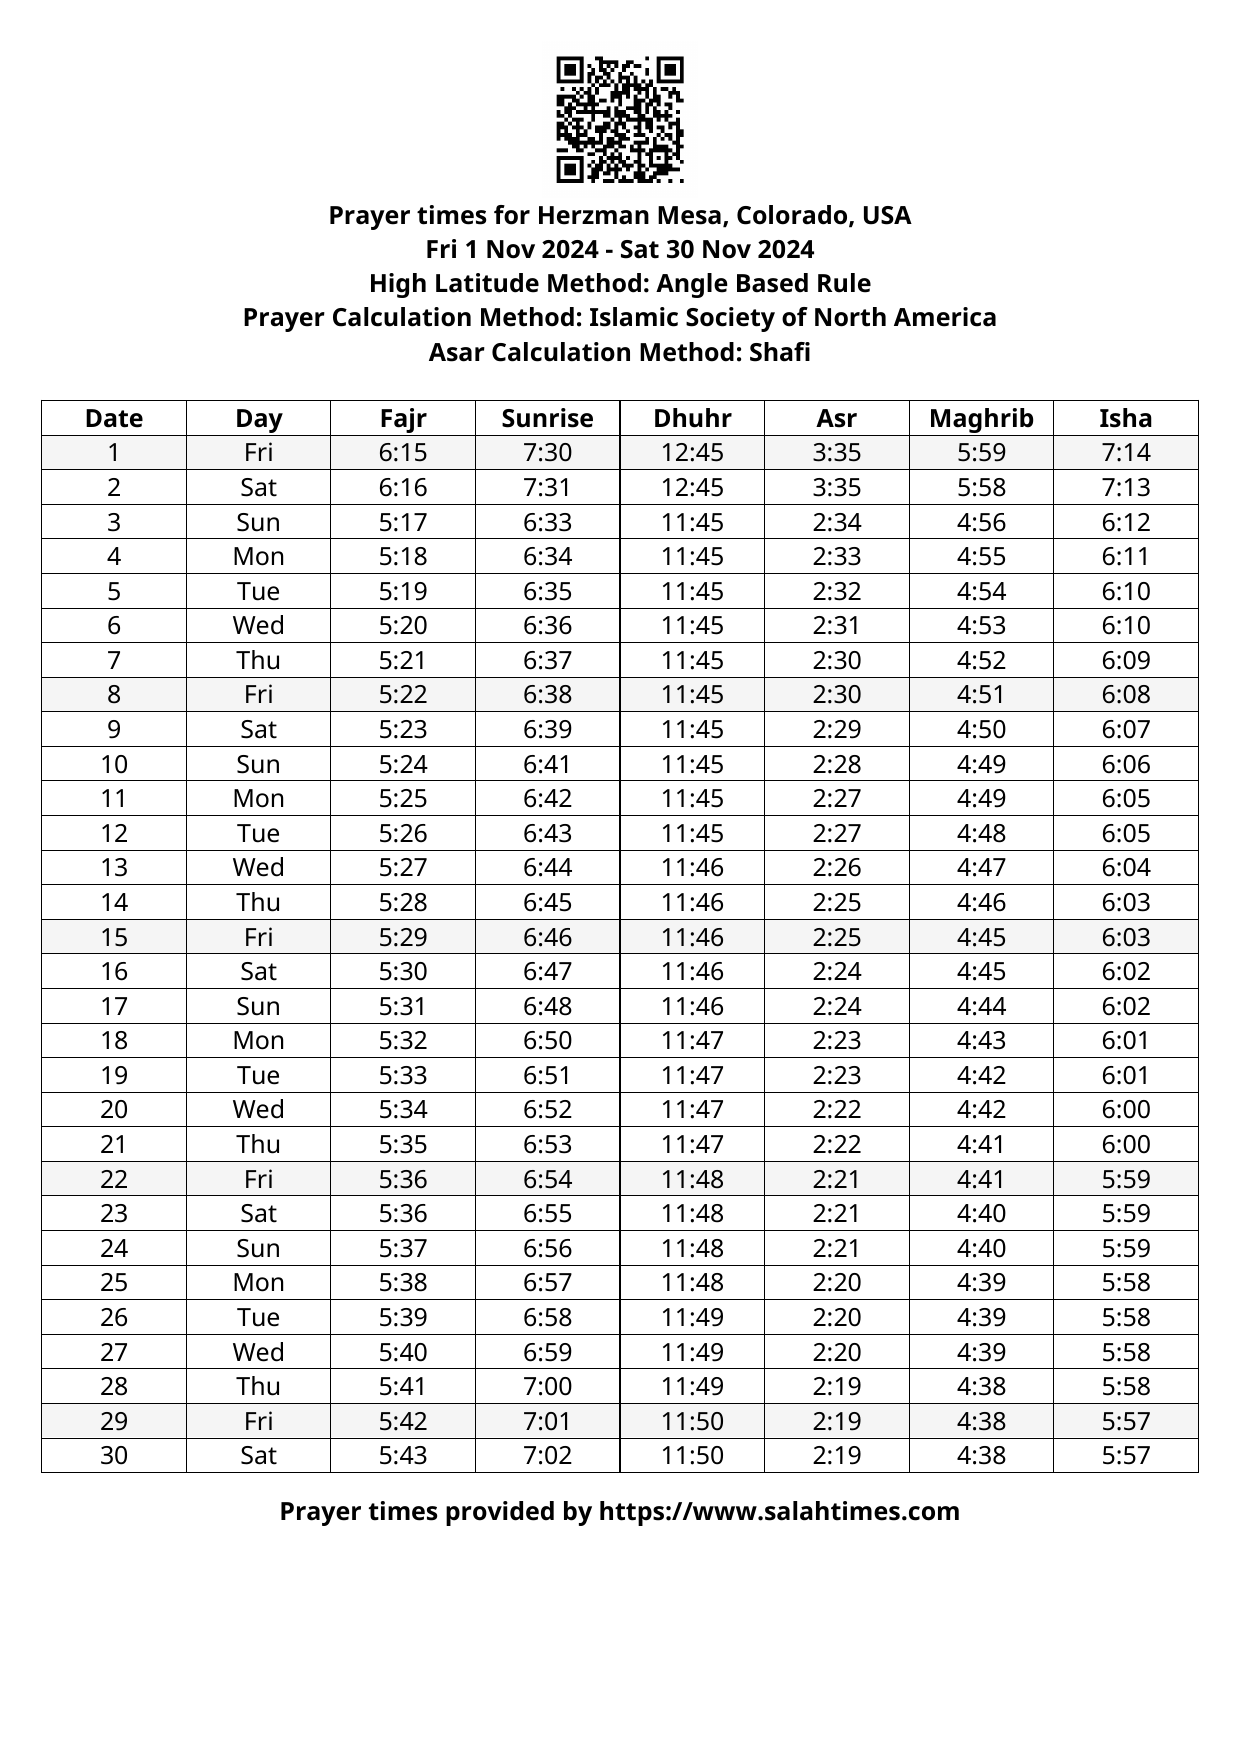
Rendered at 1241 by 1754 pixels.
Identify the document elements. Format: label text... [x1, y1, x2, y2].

table_cell 6:52 [476, 1093, 619, 1126]
table_cell 19 [42, 1058, 186, 1092]
table_cell 5:37 [331, 1231, 475, 1264]
table_cell 22 [42, 1162, 186, 1195]
table_cell 11:47 [621, 1127, 764, 1161]
table_cell 4:50 [910, 712, 1053, 746]
table_cell 2:27 [765, 781, 909, 815]
table_cell 6:46 [476, 920, 619, 953]
table_cell 2:22 [765, 1127, 909, 1161]
table_cell 2:25 [765, 885, 909, 919]
table_cell 6:45 [476, 885, 619, 919]
table_cell 5:18 [331, 539, 475, 573]
table_cell 6:43 [476, 816, 619, 849]
table_cell 6:00 [1054, 1093, 1198, 1126]
table_cell 14 [42, 885, 186, 919]
table_cell 6:58 [476, 1300, 619, 1334]
table_cell 5:23 [331, 712, 475, 746]
table_cell 6:41 [476, 747, 619, 780]
table_cell 6:10 [1054, 574, 1198, 607]
table_cell 13 [42, 851, 186, 884]
table_cell 7:00 [476, 1369, 619, 1403]
table_cell Tue [187, 1300, 330, 1334]
table_cell 6:51 [476, 1058, 619, 1092]
table_cell 6:39 [476, 712, 619, 746]
table_header Maghrib [910, 401, 1053, 434]
table_cell 4:48 [910, 816, 1053, 849]
table_cell 2:19 [765, 1439, 909, 1472]
table_cell 24 [42, 1231, 186, 1264]
table_cell 4:45 [910, 954, 1053, 988]
table_cell 16 [42, 954, 186, 988]
table_cell 4:43 [910, 1024, 1053, 1057]
table_cell 5:19 [331, 574, 475, 607]
table_cell 6:15 [331, 436, 475, 469]
table_cell 6:37 [476, 643, 619, 677]
table_cell 11 [42, 781, 186, 815]
table_header Day [187, 401, 330, 434]
table_cell 6:56 [476, 1231, 619, 1264]
table_header Sunrise [476, 401, 619, 434]
table_cell 2 [42, 470, 186, 504]
table_cell 11:45 [621, 712, 764, 746]
table_cell 5:25 [331, 781, 475, 815]
table_cell 11:45 [621, 574, 764, 607]
table_cell Mon [187, 1266, 330, 1299]
table_cell 12:45 [621, 436, 764, 469]
table_cell Fri [187, 678, 330, 711]
table_cell 15 [42, 920, 186, 953]
table_cell 6:50 [476, 1024, 619, 1057]
table_cell Mon [187, 1024, 330, 1057]
table_cell 2:19 [765, 1404, 909, 1437]
table_header Date [42, 401, 186, 434]
table_cell 2:20 [765, 1266, 909, 1299]
text Prayer Calculation Method: Islamic Society of North America [42, 300, 1198, 334]
table_cell 5:36 [331, 1196, 475, 1230]
table_cell 5:29 [331, 920, 475, 953]
table_cell 4:54 [910, 574, 1053, 607]
table_cell 5:58 [1054, 1266, 1198, 1299]
table_cell 2:30 [765, 678, 909, 711]
table_cell 5:57 [1054, 1404, 1198, 1437]
table_cell 4:51 [910, 678, 1053, 711]
table_cell 11:49 [621, 1300, 764, 1334]
table_cell 6:16 [331, 470, 475, 504]
table_cell Fri [187, 1162, 330, 1195]
table_cell 5:40 [331, 1335, 475, 1368]
table_cell 4:38 [910, 1369, 1053, 1403]
table_cell 5:30 [331, 954, 475, 988]
table_cell 5:34 [331, 1093, 475, 1126]
table_cell Wed [187, 1093, 330, 1126]
table_cell Sat [187, 712, 330, 746]
table_cell 7:02 [476, 1439, 619, 1472]
table_cell 5:28 [331, 885, 475, 919]
table_cell 4:40 [910, 1196, 1053, 1230]
table_cell 2:20 [765, 1335, 909, 1368]
table_cell 4:39 [910, 1266, 1053, 1299]
table_cell 4 [42, 539, 186, 573]
table_cell 6:47 [476, 954, 619, 988]
table_cell Sun [187, 747, 330, 780]
table_cell 12:45 [621, 470, 764, 504]
table_cell 5:58 [1054, 1369, 1198, 1403]
table_cell 6:42 [476, 781, 619, 815]
table_cell 11:45 [621, 505, 764, 538]
table_cell 4:55 [910, 539, 1053, 573]
table_cell 2:26 [765, 851, 909, 884]
table_cell 2:29 [765, 712, 909, 746]
table_cell Wed [187, 609, 330, 642]
table_cell 6:07 [1054, 712, 1198, 746]
table_cell 6:09 [1054, 643, 1198, 677]
table_header Fajr [331, 401, 475, 434]
table_cell 1 [42, 436, 186, 469]
table_cell 11:45 [621, 643, 764, 677]
table_cell Tue [187, 1058, 330, 1092]
table_header Asr [765, 401, 909, 434]
table_cell 7 [42, 643, 186, 677]
table_cell 28 [42, 1369, 186, 1403]
table_cell 6:54 [476, 1162, 619, 1195]
table_header Isha [1054, 401, 1198, 434]
table_cell 7:30 [476, 436, 619, 469]
table_cell 9 [42, 712, 186, 746]
table_cell 6:55 [476, 1196, 619, 1230]
table_cell 2:25 [765, 920, 909, 953]
table_cell 11:45 [621, 816, 764, 849]
table_cell 4:40 [910, 1231, 1053, 1264]
table_cell 6:38 [476, 678, 619, 711]
table_cell 5:21 [331, 643, 475, 677]
table_cell 6:03 [1054, 920, 1198, 953]
table_cell 11:48 [621, 1231, 764, 1264]
table_cell 6:12 [1054, 505, 1198, 538]
table_cell 25 [42, 1266, 186, 1299]
table_cell 2:33 [765, 539, 909, 573]
table_cell 5:43 [331, 1439, 475, 1472]
table_cell 6:06 [1054, 747, 1198, 780]
table_cell Thu [187, 1369, 330, 1403]
table_cell 26 [42, 1300, 186, 1334]
table_cell 5:20 [331, 609, 475, 642]
table_cell 11:50 [621, 1439, 764, 1472]
table_cell 5:58 [1054, 1335, 1198, 1368]
table_cell 5:17 [331, 505, 475, 538]
table_cell 6:35 [476, 574, 619, 607]
table_cell 6:53 [476, 1127, 619, 1161]
table_cell 11:50 [621, 1404, 764, 1437]
table_cell 5:26 [331, 816, 475, 849]
table_cell 30 [42, 1439, 186, 1472]
table_cell 6:02 [1054, 954, 1198, 988]
table_cell 6:34 [476, 539, 619, 573]
table_cell 5:58 [910, 470, 1053, 504]
table_cell 11:46 [621, 989, 764, 1022]
table_cell 6:05 [1054, 781, 1198, 815]
table_cell 5 [42, 574, 186, 607]
table_cell 6:01 [1054, 1024, 1198, 1057]
table_cell Fri [187, 436, 330, 469]
table_cell 11:49 [621, 1335, 764, 1368]
table_cell Sat [187, 1439, 330, 1472]
table_cell 2:19 [765, 1369, 909, 1403]
table_cell 2:21 [765, 1231, 909, 1264]
table_cell 11:49 [621, 1369, 764, 1403]
table_cell Fri [187, 920, 330, 953]
table_cell 6:01 [1054, 1058, 1198, 1092]
table_cell 4:44 [910, 989, 1053, 1022]
table_cell 11:47 [621, 1024, 764, 1057]
table_cell 6:10 [1054, 609, 1198, 642]
table_cell 4:41 [910, 1162, 1053, 1195]
table_cell 6:05 [1054, 816, 1198, 849]
table_cell 4:46 [910, 885, 1053, 919]
table_cell 6:00 [1054, 1127, 1198, 1161]
table_cell 4:49 [910, 781, 1053, 815]
table_cell Sun [187, 505, 330, 538]
table_cell 4:56 [910, 505, 1053, 538]
table_cell 11:48 [621, 1196, 764, 1230]
table_cell Mon [187, 781, 330, 815]
table_cell 11:45 [621, 609, 764, 642]
table_cell 20 [42, 1093, 186, 1126]
table_cell 5:59 [1054, 1231, 1198, 1264]
table_cell 6 [42, 609, 186, 642]
table_cell 2:22 [765, 1093, 909, 1126]
table_cell 5:38 [331, 1266, 475, 1299]
table_cell 2:21 [765, 1162, 909, 1195]
table_cell 6:11 [1054, 539, 1198, 573]
text Prayer times provided by https://www.salahtimes.com [42, 1494, 1198, 1528]
table_cell 2:23 [765, 1024, 909, 1057]
table_cell Tue [187, 816, 330, 849]
text Prayer times for Herzman Mesa, Colorado, USA [42, 198, 1198, 232]
table_cell 5:57 [1054, 1439, 1198, 1472]
table_cell 5:22 [331, 678, 475, 711]
table_cell 6:04 [1054, 851, 1198, 884]
table_cell 2:32 [765, 574, 909, 607]
table_cell 5:59 [1054, 1196, 1198, 1230]
text Asar Calculation Method: Shafi [42, 334, 1198, 368]
table_cell 3:35 [765, 470, 909, 504]
table_cell 29 [42, 1404, 186, 1437]
table_cell 11:46 [621, 954, 764, 988]
table_cell 11:46 [621, 885, 764, 919]
table_cell 2:24 [765, 954, 909, 988]
table_cell 4:53 [910, 609, 1053, 642]
text Fri 1 Nov 2024 - Sat 30 Nov 2024 [42, 232, 1198, 266]
table_cell 6:36 [476, 609, 619, 642]
table_cell 11:45 [621, 678, 764, 711]
table_cell 23 [42, 1196, 186, 1230]
table_cell 21 [42, 1127, 186, 1161]
table_cell 4:42 [910, 1093, 1053, 1126]
table_cell 27 [42, 1335, 186, 1368]
table_cell 5:58 [1054, 1300, 1198, 1334]
table_cell 5:32 [331, 1024, 475, 1057]
table_cell 4:41 [910, 1127, 1053, 1161]
table_cell 2:28 [765, 747, 909, 780]
table_cell 5:59 [910, 436, 1053, 469]
table_cell 3:35 [765, 436, 909, 469]
table_cell 4:39 [910, 1300, 1053, 1334]
table_cell 2:34 [765, 505, 909, 538]
table_cell 6:57 [476, 1266, 619, 1299]
table_cell Sat [187, 1196, 330, 1230]
table_cell 5:31 [331, 989, 475, 1022]
table_cell 4:38 [910, 1439, 1053, 1472]
table_cell Sun [187, 989, 330, 1022]
table_cell Sun [187, 1231, 330, 1264]
text High Latitude Method: Angle Based Rule [42, 266, 1198, 300]
table_header Dhuhr [621, 401, 764, 434]
table_cell 11:47 [621, 1093, 764, 1126]
table_cell 6:59 [476, 1335, 619, 1368]
table_cell 2:30 [765, 643, 909, 677]
table_cell 4:49 [910, 747, 1053, 780]
table_cell 6:33 [476, 505, 619, 538]
table_cell 7:01 [476, 1404, 619, 1437]
table_cell Sat [187, 470, 330, 504]
table_cell 2:24 [765, 989, 909, 1022]
table_cell 2:23 [765, 1058, 909, 1092]
table_cell 11:45 [621, 781, 764, 815]
table_cell 4:47 [910, 851, 1053, 884]
table_cell 5:41 [331, 1369, 475, 1403]
table_cell 4:38 [910, 1404, 1053, 1437]
table_cell Thu [187, 885, 330, 919]
picture [542, 41, 699, 198]
table_cell 7:13 [1054, 470, 1198, 504]
table_cell 4:52 [910, 643, 1053, 677]
table_cell 2:31 [765, 609, 909, 642]
table_cell Wed [187, 851, 330, 884]
table_cell 11:45 [621, 747, 764, 780]
table_cell 11:48 [621, 1266, 764, 1299]
table_cell 3 [42, 505, 186, 538]
table_cell 7:31 [476, 470, 619, 504]
table_cell 7:14 [1054, 436, 1198, 469]
table_cell 11:46 [621, 851, 764, 884]
table_cell 2:27 [765, 816, 909, 849]
table_cell 6:48 [476, 989, 619, 1022]
table_cell 5:39 [331, 1300, 475, 1334]
table_cell 2:20 [765, 1300, 909, 1334]
table_cell 6:08 [1054, 678, 1198, 711]
table_cell 6:44 [476, 851, 619, 884]
table_cell 11:45 [621, 539, 764, 573]
table_cell 5:35 [331, 1127, 475, 1161]
table_cell 6:02 [1054, 989, 1198, 1022]
table_cell Thu [187, 643, 330, 677]
table_cell Thu [187, 1127, 330, 1161]
table_cell 2:21 [765, 1196, 909, 1230]
table_cell 17 [42, 989, 186, 1022]
table_cell 5:59 [1054, 1162, 1198, 1195]
table_cell 5:24 [331, 747, 475, 780]
table_cell 4:39 [910, 1335, 1053, 1368]
table_cell 5:33 [331, 1058, 475, 1092]
table_cell Mon [187, 539, 330, 573]
table_cell Fri [187, 1404, 330, 1437]
table_cell 12 [42, 816, 186, 849]
table_cell 5:36 [331, 1162, 475, 1195]
table_cell 4:42 [910, 1058, 1053, 1092]
table_cell 11:48 [621, 1162, 764, 1195]
table_cell 11:46 [621, 920, 764, 953]
table_cell 5:42 [331, 1404, 475, 1437]
table_cell 5:27 [331, 851, 475, 884]
table_cell 4:45 [910, 920, 1053, 953]
table_cell 6:03 [1054, 885, 1198, 919]
table_cell Tue [187, 574, 330, 607]
table_cell 10 [42, 747, 186, 780]
table_cell 8 [42, 678, 186, 711]
table_cell Sat [187, 954, 330, 988]
table_cell 11:47 [621, 1058, 764, 1092]
table_cell 18 [42, 1024, 186, 1057]
table_cell Wed [187, 1335, 330, 1368]
